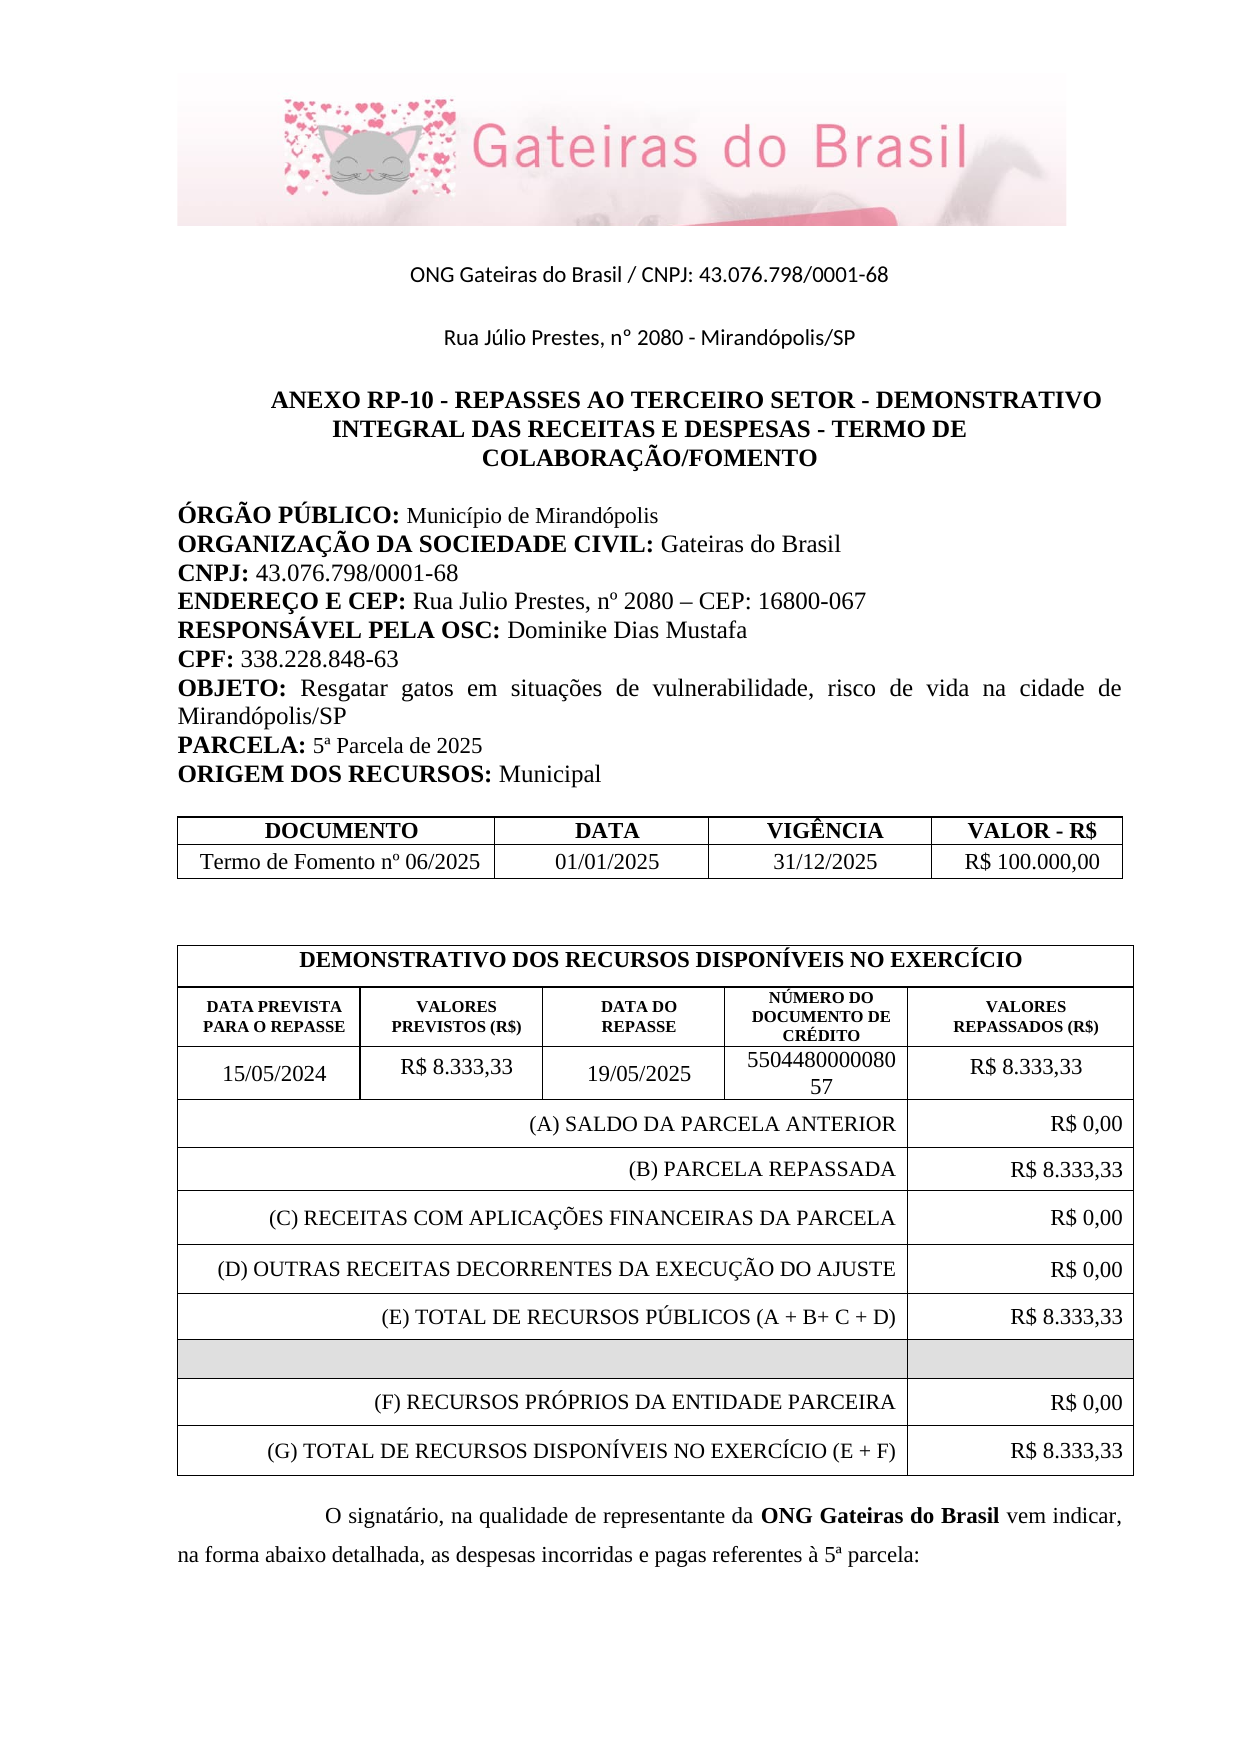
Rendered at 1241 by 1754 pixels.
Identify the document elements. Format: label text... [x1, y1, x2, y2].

text ORIGEM DOS RECURSOS: Municipal [177, 759, 1122, 788]
table_header VALOR - R$ [932, 818, 1122, 844]
table_cell Termo de Fomento nº 06/2025 [178, 845, 494, 877]
table_cell NÚMERO DO DOCUMENTO DE CRÉDITO [725, 988, 907, 1046]
table_cell VALORES REPASSADOS (R$) [908, 988, 1133, 1046]
table_cell R$ 0,00 [908, 1245, 1133, 1293]
table_cell 01/01/2025 [495, 845, 708, 877]
text CPF: 338.228.848-63 [177, 644, 1122, 673]
table_cell R$ 8.333,33 [908, 1426, 1133, 1475]
table_cell R$ 8.333,33 [908, 1047, 1133, 1099]
table_header DEMONSTRATIVO DOS RECURSOS DISPONÍVEIS NO EXERCÍCIO [178, 946, 1133, 986]
table_cell 15/05/2024 [178, 1047, 359, 1099]
table_cell 19/05/2025 [543, 1047, 724, 1099]
table_cell (G) TOTAL DE RECURSOS DISPONÍVEIS NO EXERCÍCIO (E + F) [178, 1426, 907, 1475]
table_header DATA [495, 818, 708, 844]
picture [177, 73, 1067, 226]
table_cell R$ 0,00 [908, 1100, 1133, 1147]
table_cell 31/12/2025 [709, 845, 931, 877]
text ANEXO RP-10 - REPASSES AO TERCEIRO SETOR - DEMONSTRATIVO INTEGRAL DAS RECEITAS E DESPESAS - TERMO DE COLABORAÇÃO/FOMENTO [177, 385, 1122, 471]
text PARCELA: 5ª Parcela de 2025 [177, 730, 1122, 759]
table_cell VALORES PREVISTOS (R$) [361, 988, 542, 1046]
table_cell (D) OUTRAS RECEITAS DECORRENTES DA EXECUÇÃO DO AJUSTE [178, 1245, 907, 1293]
table_cell [908, 1340, 1133, 1378]
text OBJETO: Resgatar gatos em situações de vulnerabilidade, risco de vida na cidade de Mirandópolis/SP [177, 673, 1122, 730]
text RESPONSÁVEL PELA OSC: Dominike Dias Mustafa [177, 615, 1122, 644]
table_cell R$ 0,00 [908, 1379, 1133, 1425]
table_cell 550448000008057 [725, 1047, 907, 1099]
table_cell (F) RECURSOS PRÓPRIOS DA ENTIDADE PARCEIRA [178, 1379, 907, 1425]
table_cell R$ 8.333,33 [361, 1047, 542, 1099]
table_cell R$ 8.333,33 [908, 1148, 1133, 1190]
table_cell (A) SALDO DA PARCELA ANTERIOR [178, 1100, 907, 1147]
table_cell R$ 100.000,00 [932, 845, 1122, 877]
table_header VIGÊNCIA [709, 818, 931, 844]
text CNPJ: 43.076.798/0001-68 [177, 558, 1122, 586]
text O signatário, na qualidade de representante da ONG Gateiras do Brasil vem indicar, na forma abaixo detalhada, as despesas incorridas e pagas referentes à 5ª parcela: [177, 1502, 1122, 1568]
table_cell (B) PARCELA REPASSADA [178, 1148, 907, 1190]
text ÓRGÃO PÚBLICO: Município de Mirandópolis [177, 500, 1122, 529]
table_cell (C) RECEITAS COM APLICAÇÕES FINANCEIRAS DA PARCELA [178, 1191, 907, 1244]
table_header DOCUMENTO [178, 818, 494, 844]
table_cell DATA DO REPASSE [543, 988, 724, 1046]
text ENDEREÇO E CEP: Rua Julio Prestes, nº 2080 – CEP: 16800-067 [177, 586, 1122, 615]
table_cell R$ 0,00 [908, 1191, 1133, 1244]
table_cell [178, 1340, 907, 1378]
table_cell DATA PREVISTA PARA O REPASSE [178, 988, 359, 1046]
table_cell (E) TOTAL DE RECURSOS PÚBLICOS (A + B+ C + D) [178, 1294, 907, 1339]
table_cell R$ 8.333,33 [908, 1294, 1133, 1339]
text ORGANIZAÇÃO DA SOCIEDADE CIVIL: Gateiras do Brasil [177, 529, 1122, 558]
